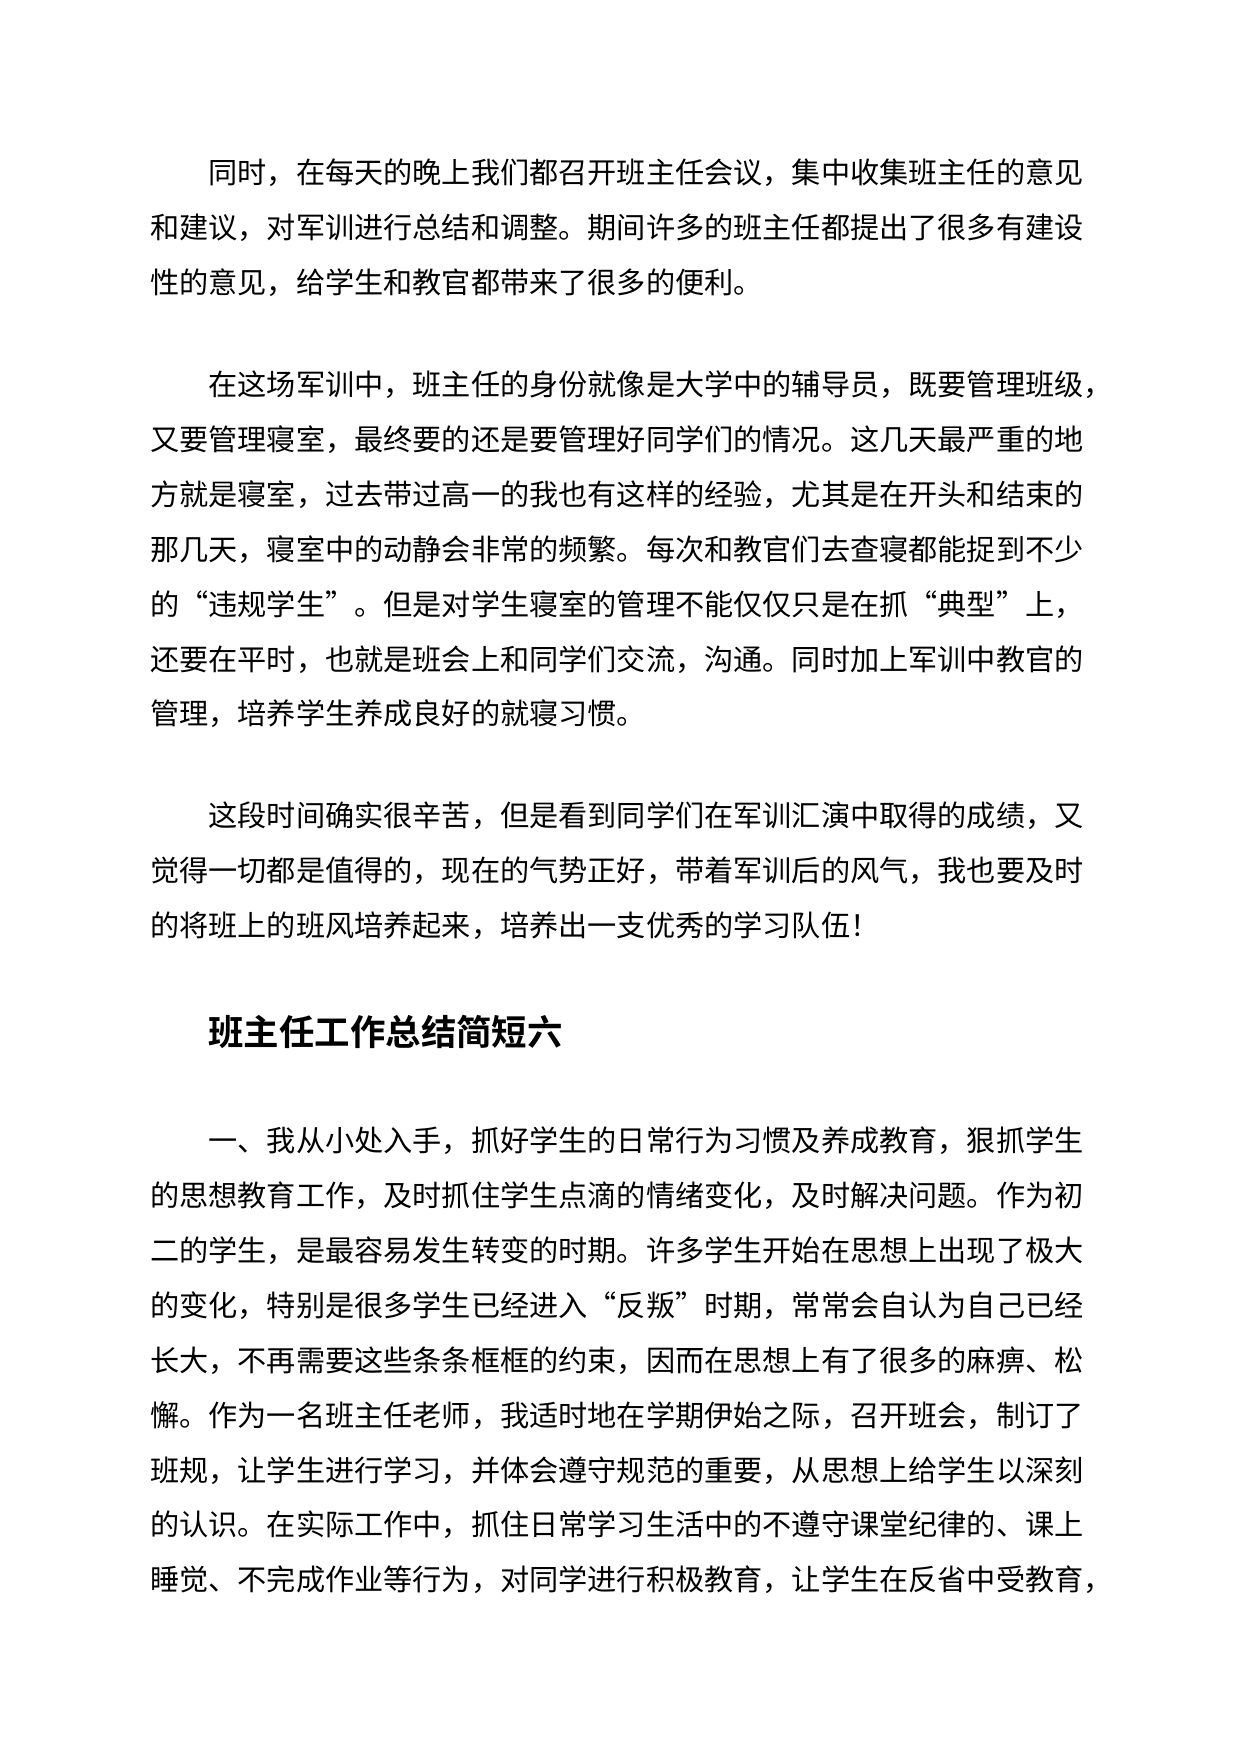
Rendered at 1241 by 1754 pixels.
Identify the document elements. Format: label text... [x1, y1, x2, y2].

text 这段时间确实很辛苦，但是看到同学们在军训汇演中取得的成绩，又觉得一切都是值得的，现在的气势正好，带着军训后的风气，我也要及时的将班上的班风培养起来，培养出一支优秀的学习队伍！ [150, 793, 1090, 945]
text 同时，在每天的晚上我们都召开班主任会议，集中收集班主任的意见和建议，对军训进行总结和调整。期间许多的班主任都提出了很多有建设性的意见，给学生和教官都带来了很多的便利。 [150, 150, 1090, 302]
text 班主任工作总结简短六 [150, 1004, 1090, 1056]
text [150, 1118, 1090, 1599]
text 在这场军训中，班主任的身份就像是大学中的辅导员，既要管理班级，又要管理寝室，最终要的还是要管理好同学们的情况。这几天最严重的地方就是寝室，过去带过高一的我也有这样的经验，尤其是在开头和结束的那几天，寝室中的动静会非常的频繁。每次和教官们去查寝都能捉到不少的“违规学生”。但是对学生寝室的管理不能仅仅只是在抓“典型”上，还要在平时，也就是班会上和同学们交流，沟通。同时加上军训中教官的管理，培养学生养成良好的就寝习惯。 [150, 362, 1090, 733]
